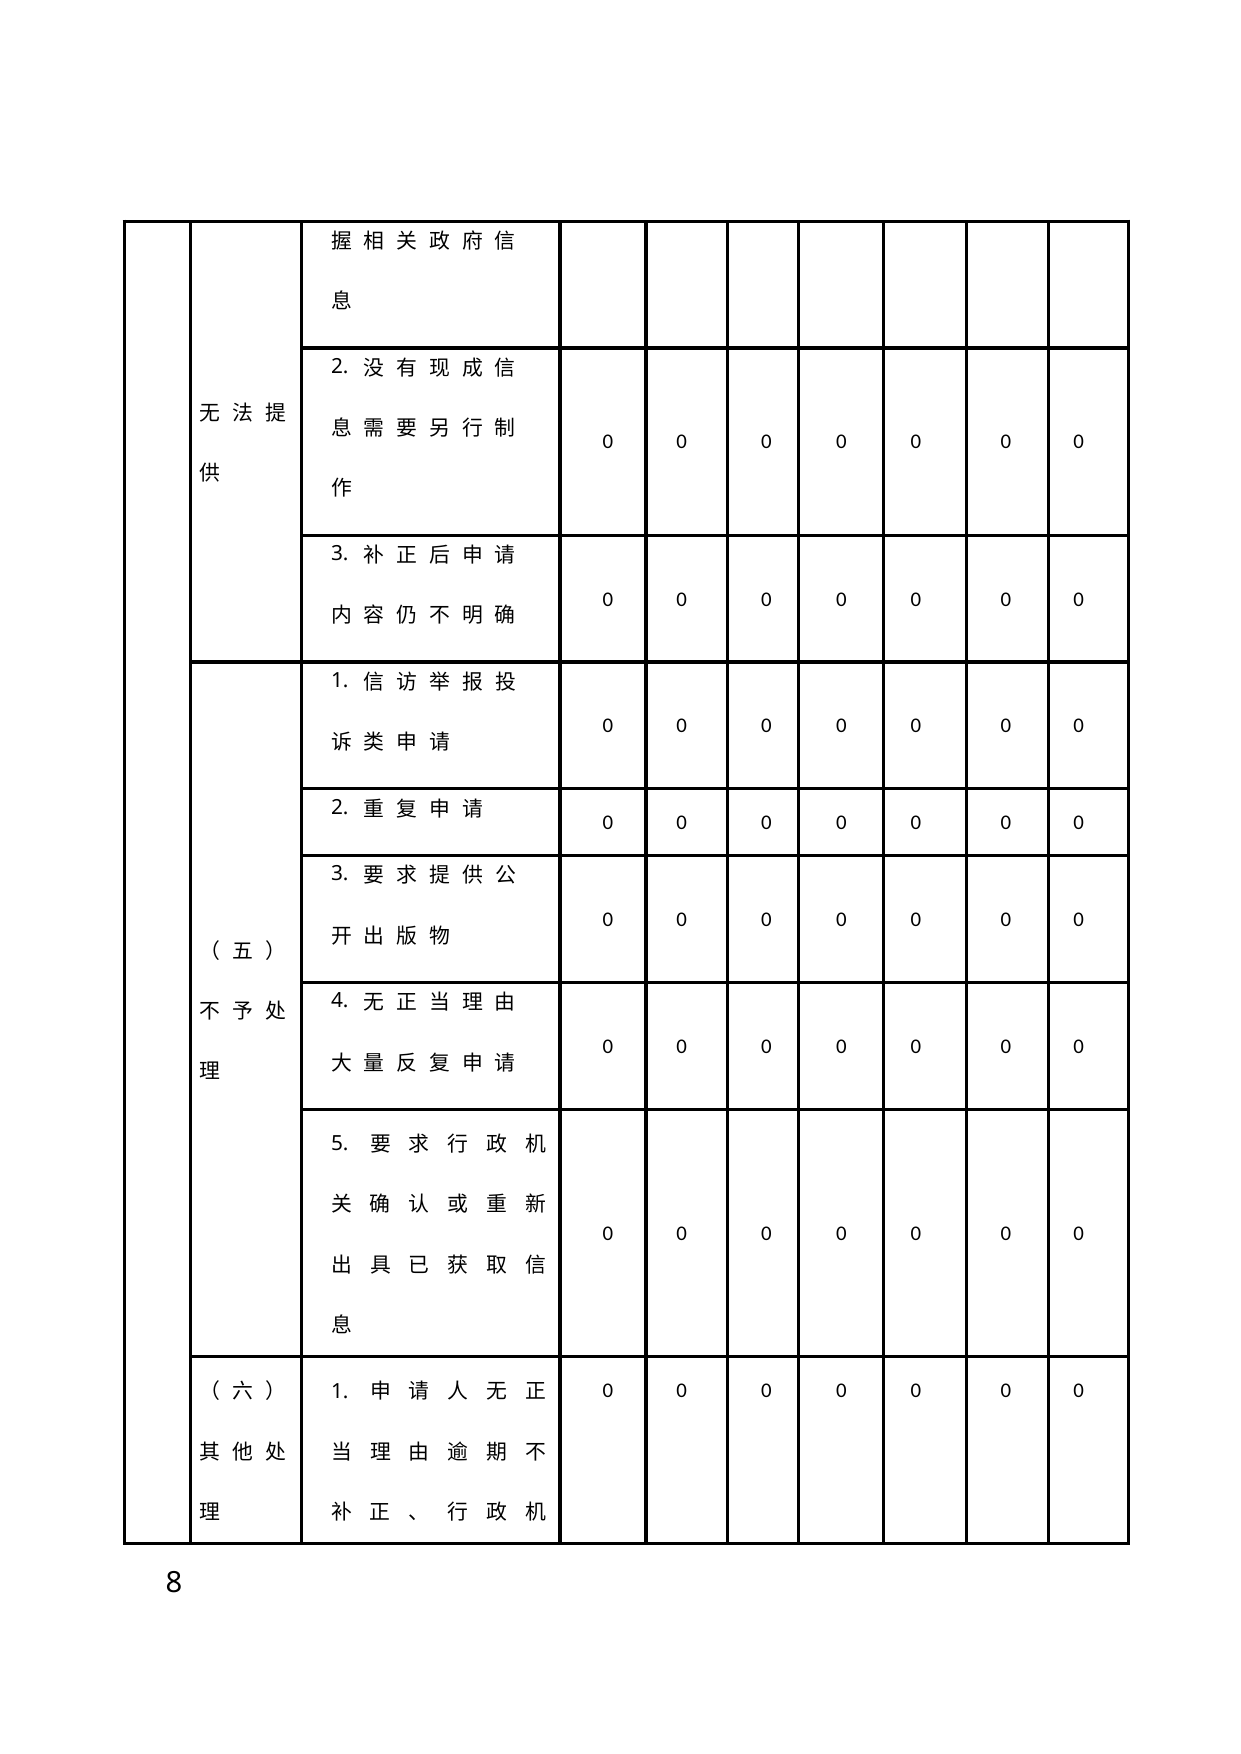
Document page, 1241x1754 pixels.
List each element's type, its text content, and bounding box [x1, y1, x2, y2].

table_cell 0 [1050, 857, 1127, 981]
table_cell 0 [968, 350, 1047, 533]
table_cell 0 [800, 664, 882, 787]
table_cell 0 [729, 790, 797, 854]
table_cell 0 [562, 537, 644, 660]
table_cell 3.补正后申请内容仍不明确 [303, 537, 558, 660]
table_cell 0 [729, 1111, 797, 1355]
table_cell 0 [562, 1358, 644, 1542]
table_cell 0 [800, 1111, 882, 1355]
table_cell 0 [648, 857, 726, 981]
table_cell 0 [562, 1111, 644, 1355]
table_cell 0 [968, 857, 1047, 981]
table_cell 0 [648, 537, 726, 660]
table_cell 0 [885, 223, 965, 346]
table_cell 0 [729, 664, 797, 787]
table_cell 0 [1050, 223, 1127, 346]
table_cell 0 [729, 350, 797, 533]
table_cell 0 [968, 664, 1047, 787]
table_cell 0 [729, 223, 797, 346]
table_cell 0 [800, 350, 882, 533]
table_cell 0 [800, 984, 882, 1108]
table_cell 0 [648, 984, 726, 1108]
table_cell 0 [968, 537, 1047, 660]
table_cell 0 [562, 223, 644, 346]
table_cell 0 [885, 790, 965, 854]
table_cell 0 [968, 1111, 1047, 1355]
table_cell 0 [800, 537, 882, 660]
table_cell 0 [1050, 790, 1127, 854]
table_cell （四）无法提供 [192, 223, 300, 660]
table_cell （六）其他处理 [192, 1358, 300, 1542]
table_cell 0 [885, 664, 965, 787]
table_cell 0 [1050, 664, 1127, 787]
table_cell 0 [968, 790, 1047, 854]
table_cell 0 [1050, 1111, 1127, 1355]
table_cell 1.本机关不掌握相关政府信息 [303, 223, 558, 346]
table_cell 0 [729, 857, 797, 981]
table_cell 0 [648, 1358, 726, 1542]
table_cell 0 [729, 1358, 797, 1542]
table_cell 0 [562, 857, 644, 981]
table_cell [303, 1358, 558, 1542]
table_cell 0 [885, 1111, 965, 1355]
table_cell 0 [562, 984, 644, 1108]
table_cell 0 [648, 223, 726, 346]
table_cell 0 [729, 984, 797, 1108]
table_cell 2.重复申请 [303, 790, 558, 854]
table_cell 0 [885, 1358, 965, 1542]
table_cell （五）不予处理 [192, 664, 300, 1355]
table_cell 0 [885, 857, 965, 981]
table_cell 0 [648, 790, 726, 854]
table_cell 0 [968, 1358, 1047, 1542]
table_cell 2.没有现成信息需要另行制作 [303, 350, 558, 533]
table_cell 0 [648, 664, 726, 787]
table_cell 0 [648, 1111, 726, 1355]
table_cell 0 [562, 664, 644, 787]
table_cell 4.无正当理由大量反复申请 [303, 984, 558, 1108]
table_cell 0 [885, 350, 965, 533]
table_cell 0 [800, 790, 882, 854]
table_cell 0 [968, 223, 1047, 346]
table_cell 0 [968, 984, 1047, 1108]
table_cell 0 [648, 350, 726, 533]
table_cell 5.要求行政机关确认或重新出具已获取信息 [303, 1111, 558, 1355]
table_cell 1.信访举报投诉类申请 [303, 664, 558, 787]
table_cell 0 [1050, 1358, 1127, 1542]
table_cell 0 [1050, 984, 1127, 1108]
table_cell 0 [800, 857, 882, 981]
table_cell 0 [800, 223, 882, 346]
table_cell 0 [729, 537, 797, 660]
table_cell 0 [885, 537, 965, 660]
table_cell 0 [1050, 350, 1127, 533]
table_cell 0 [562, 790, 644, 854]
table_cell 0 [800, 1358, 882, 1542]
table_cell 3.要求提供公开出版物 [303, 857, 558, 981]
table_cell 0 [562, 350, 644, 533]
table_cell 0 [1050, 537, 1127, 660]
table_cell 0 [885, 984, 965, 1108]
